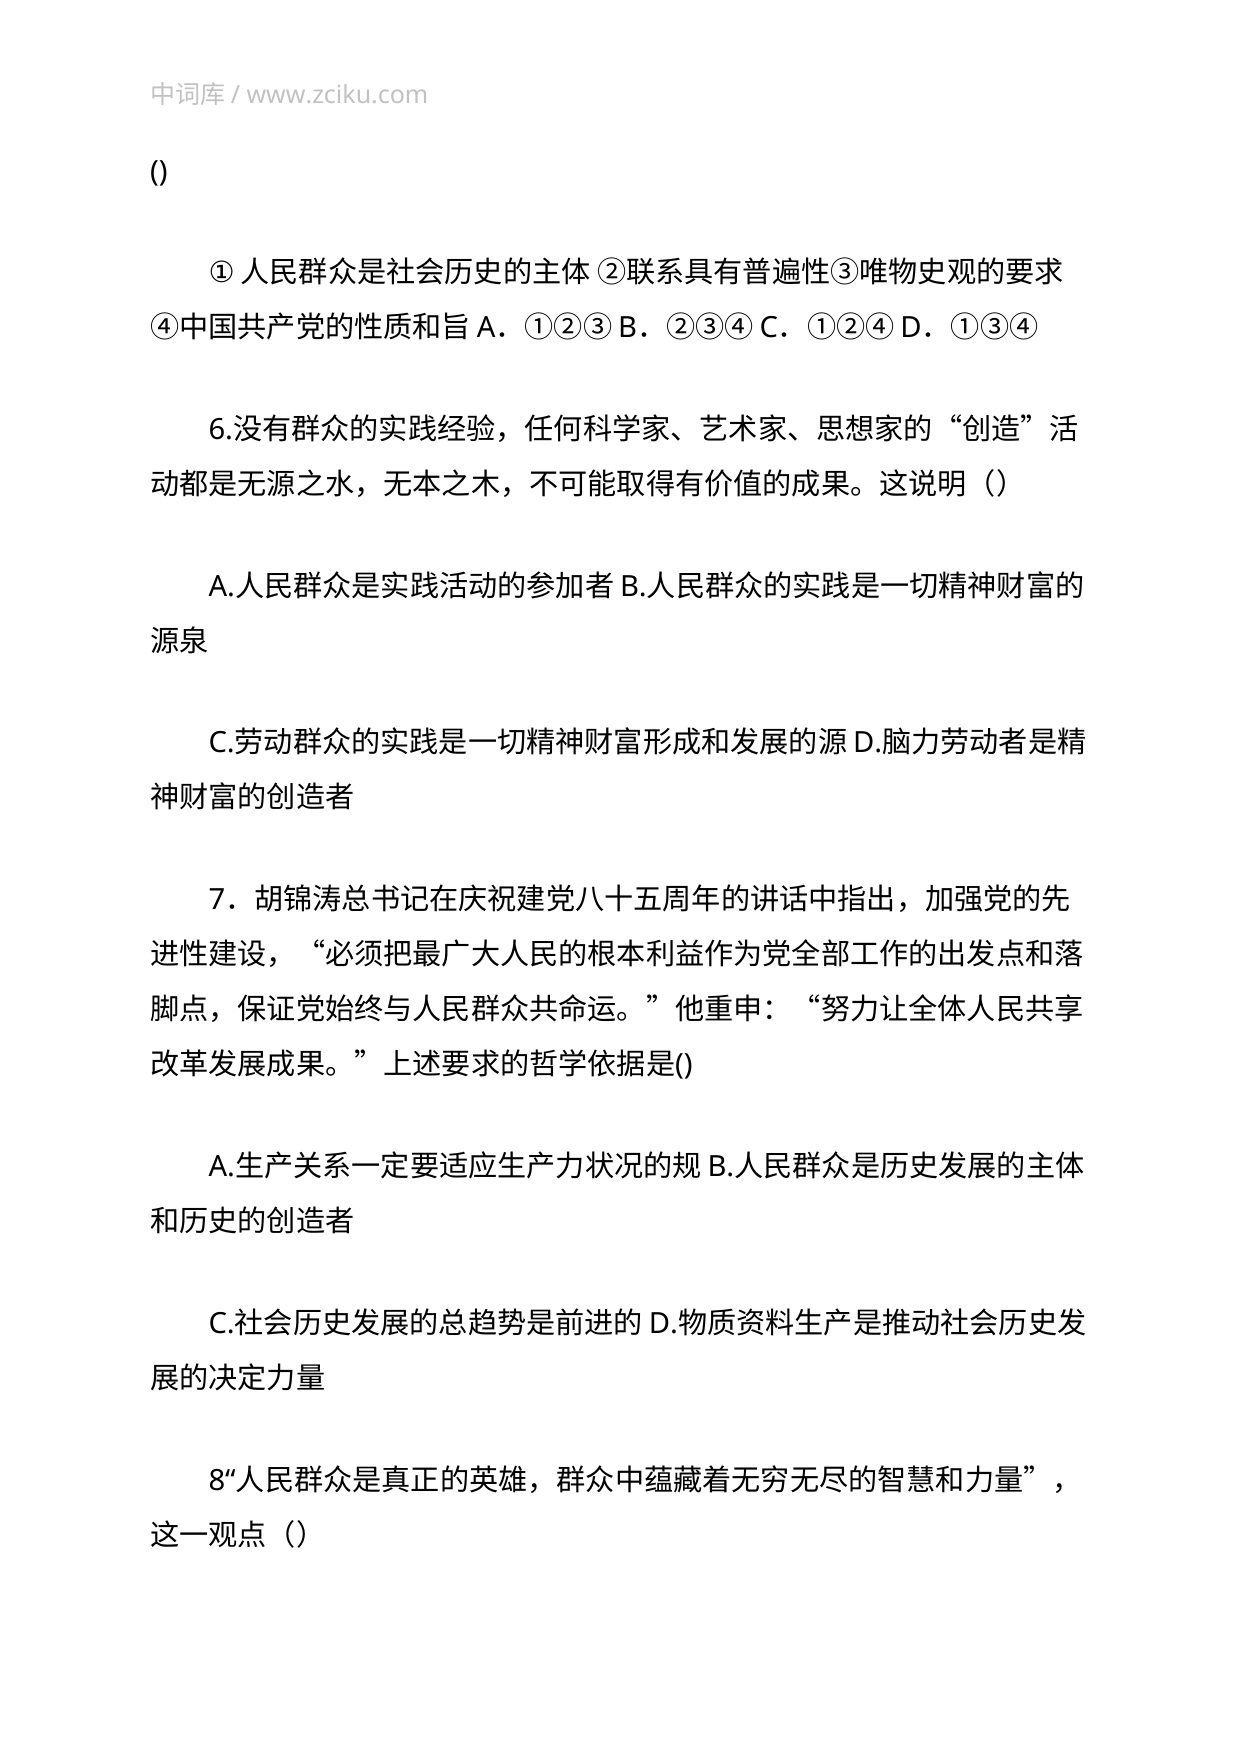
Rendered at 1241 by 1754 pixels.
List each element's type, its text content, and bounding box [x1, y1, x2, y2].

text A.生产关系一定要适应生产力状况的规B.人民群众是历史发展的主体和历史的创造者 [150, 1142, 1090, 1240]
text C.社会历史发展的总趋势是前进的D.物质资料生产是推动社会历史发展的决定力量 [150, 1299, 1090, 1397]
text A.人民群众是实践活动的参加者B.人民群众的实践是一切精神财富的源泉 [150, 562, 1090, 659]
text C.劳动群众的实践是一切精神财富形成和发展的源D.脑力劳动者是精神财富的创造者 [150, 719, 1090, 816]
text ①人民群众是社会历史的主体 ②联系具有普遍性③唯物史观的要求④中国共产党的性质和旨A．①②③B．②③④C．①②④D．①③④ [150, 248, 1090, 346]
text 7．胡锦涛总书记在庆祝建党八十五周年的讲话中指出，加强党的先进性建设，“必须把最广大人民的根本利益作为党全部工作的出发点和落脚点，保证党始终与人民群众共命运。”他重申：“努力让全体人民共享改革发展成果。”上述要求的哲学依据是() [150, 876, 1090, 1083]
text 6.没有群众的实践经验，任何科学家、艺术家、思想家的“创造”活动都是无源之水，无本之木，不可能取得有价值的成果。这说明（） [150, 405, 1090, 503]
text 8“人民群众是真正的英雄，群众中蕴藏着无穷无尽的智慧和力量”，这一观点（） [150, 1456, 1090, 1553]
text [150, 150, 1090, 190]
